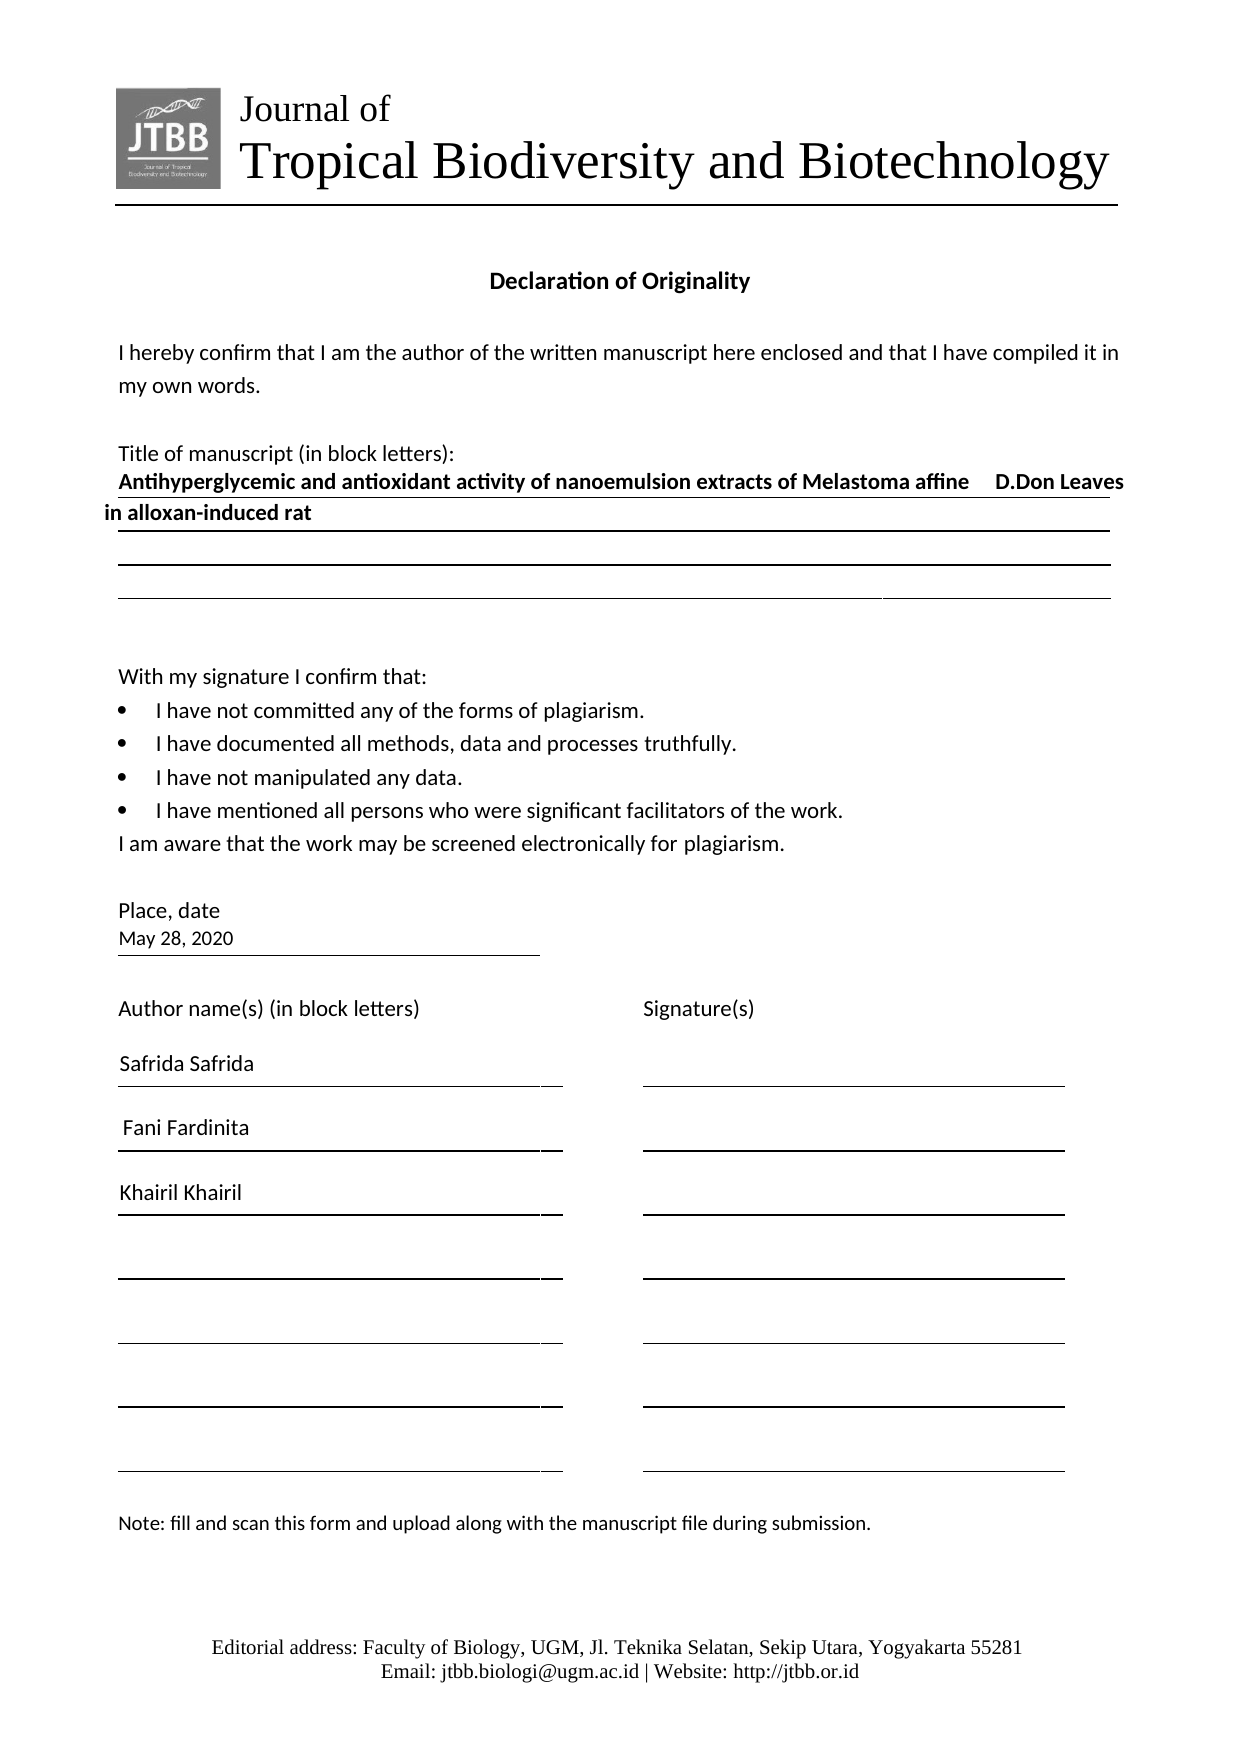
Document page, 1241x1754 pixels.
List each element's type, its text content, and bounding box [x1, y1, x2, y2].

text With my signature I confirm that: [118, 662, 1134, 690]
text Khairil Khairil [104, 1178, 1134, 1206]
picture [116, 87, 221, 189]
text Note: fill and scan this form and upload along with the manuscript file during submission. [118, 1510, 1134, 1536]
text May 28, 2020 [104, 925, 1134, 950]
title Tropical Biodiversity and Biotechnology [239, 130, 1134, 191]
list I have not committed any of the forms of plagiarism. [118, 696, 1134, 724]
list I have mentioned all persons who were significant facilitators of the work. I am aware that the work may be screened electronically for plagiarism. [118, 796, 845, 857]
text Author name(s) (in block letters) Signature(s) [118, 994, 1134, 1022]
text Journal of [239, 87, 1134, 130]
text Place, date [118, 897, 1134, 924]
text Title of manuscript (in block letters): [118, 439, 1134, 467]
text Fani Fardinita [104, 1113, 1134, 1141]
text Declaration of Originality [487, 265, 752, 295]
list I have not manipulated any data. [118, 763, 1134, 791]
list I have documented all methods, data and processes truthfully. [118, 729, 1134, 757]
text Safrida Safrida [104, 1049, 1134, 1077]
text Antihyperglycemic and antioxidant activity of nanoemulsion extracts of Melastoma affine D.Don Leaves in alloxan-induced rat [104, 467, 1134, 526]
text Editorial address: Faculty of Biology, UGM, Jl. Teknika Selatan, Sekip Utara, Yogyakarta 55281 Email: jtbb.biologi@ugm.ac.id | Website: http://jtbb.or.id [211, 1635, 1076, 1683]
text I hereby confirm that I am the author of the written manuscript here enclosed and that I have compiled it in my own words. [118, 338, 1124, 400]
